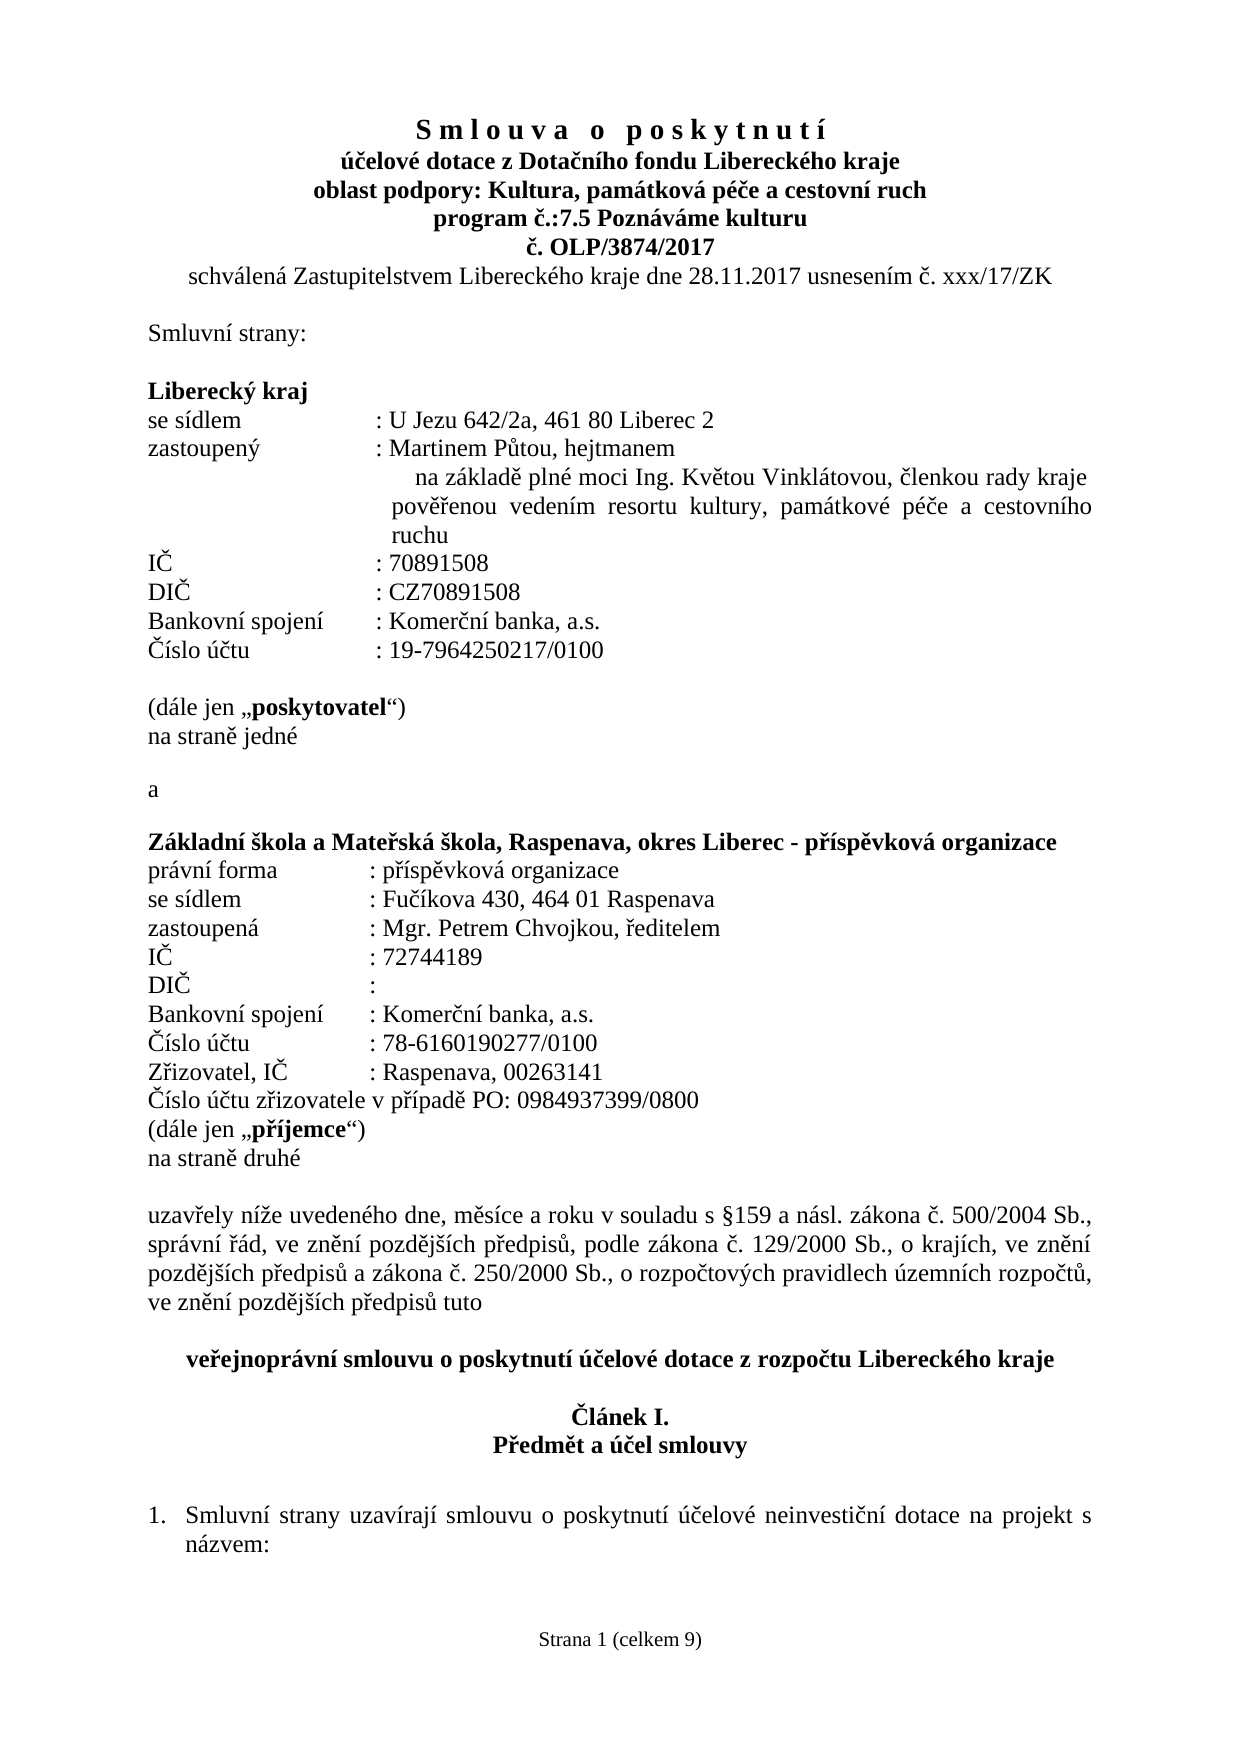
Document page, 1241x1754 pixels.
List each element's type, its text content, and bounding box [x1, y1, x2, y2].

text účelové dotace z Dotačního fondu Libereckého kraje [148, 146, 1093, 175]
text č. OLP/3874/2017 [148, 232, 1093, 261]
list Smluvní strany uzavírají smlouvu o poskytnutí účelové neinvestiční dotace na projekt s názvem: [148, 1500, 1093, 1558]
text a [148, 774, 1093, 802]
text veřejnoprávní smlouvu o poskytnutí účelové dotace z rozpočtu Libereckého kraje [148, 1344, 1093, 1373]
text zastoupený : Martinem Půtou, hejtmanem [148, 433, 1093, 462]
text (dále jen „příjemce“) [148, 1114, 1093, 1143]
text program č.:7.5 Poznáváme kulturu [148, 203, 1093, 232]
text IČ : 72744189 [148, 942, 1093, 970]
text DIČ : [148, 970, 1093, 999]
text S m l o u v a o p o s k y t n u t í [148, 112, 1093, 146]
text zastoupená : Mgr. Petrem Chvojkou, ředitelem [148, 913, 1093, 942]
text na základě plné moci Ing. Květou Vinklátovou, členkou rady kraje pověřenou vedením resortu kultury, památkové péče a cestovního ruchu [148, 462, 1093, 548]
text Předmět a účel smlouvy [148, 1430, 1093, 1459]
text právní forma : příspěvková organizace [148, 855, 1093, 884]
text na straně jedné [148, 721, 1093, 750]
text uzavřely níže uvedeného dne, měsíce a roku v souladu s §159 a násl. zákona č. 500/2004 Sb., správní řád, ve znění pozdějších předpisů, podle zákona č. 129/2000 Sb., o krajích, ve znění pozdějších předpisů a zákona č. 250/2000 Sb., o rozpočtových pravidlech územních rozpočtů, ve znění pozdějších předpisů tuto [148, 1200, 1093, 1315]
text Liberecký kraj [148, 376, 1093, 405]
text Číslo účtu : 78-6160190277/0100 [148, 1028, 1093, 1057]
text Bankovní spojení : Komerční banka, a.s. [148, 999, 1093, 1028]
text schválená Zastupitelstvem Libereckého kraje dne 28.11.2017 usnesením č. xxx/17/ZK [148, 261, 1093, 290]
text (dále jen „poskytovatel“) [148, 692, 1093, 721]
text DIČ : CZ70891508 [148, 577, 1093, 606]
text Zřizovatel, IČ : Raspenava, 00263141 [148, 1057, 1093, 1085]
text se sídlem : Fučíkova 430, 464 01 Raspenava [148, 884, 1093, 913]
text IČ : 70891508 [148, 548, 1093, 577]
text Základní škola a Mateřská škola, Raspenava, okres Liberec - příspěvková organizace [148, 827, 1093, 855]
text na straně druhé [148, 1143, 1093, 1172]
text se sídlem : U Jezu 642/2a, 461 80 Liberec 2 [148, 405, 1093, 433]
text oblast podpory: Kultura, památková péče a cestovní ruch [148, 175, 1093, 203]
text Smluvní strany: [148, 318, 1093, 347]
text Číslo účtu : 19-7964250217/0100 [148, 635, 1093, 663]
text Číslo účtu zřizovatele v případě PO: 0984937399/0800 [148, 1085, 1093, 1114]
text Bankovní spojení : Komerční banka, a.s. [148, 606, 1093, 635]
text Článek I. [148, 1402, 1093, 1430]
